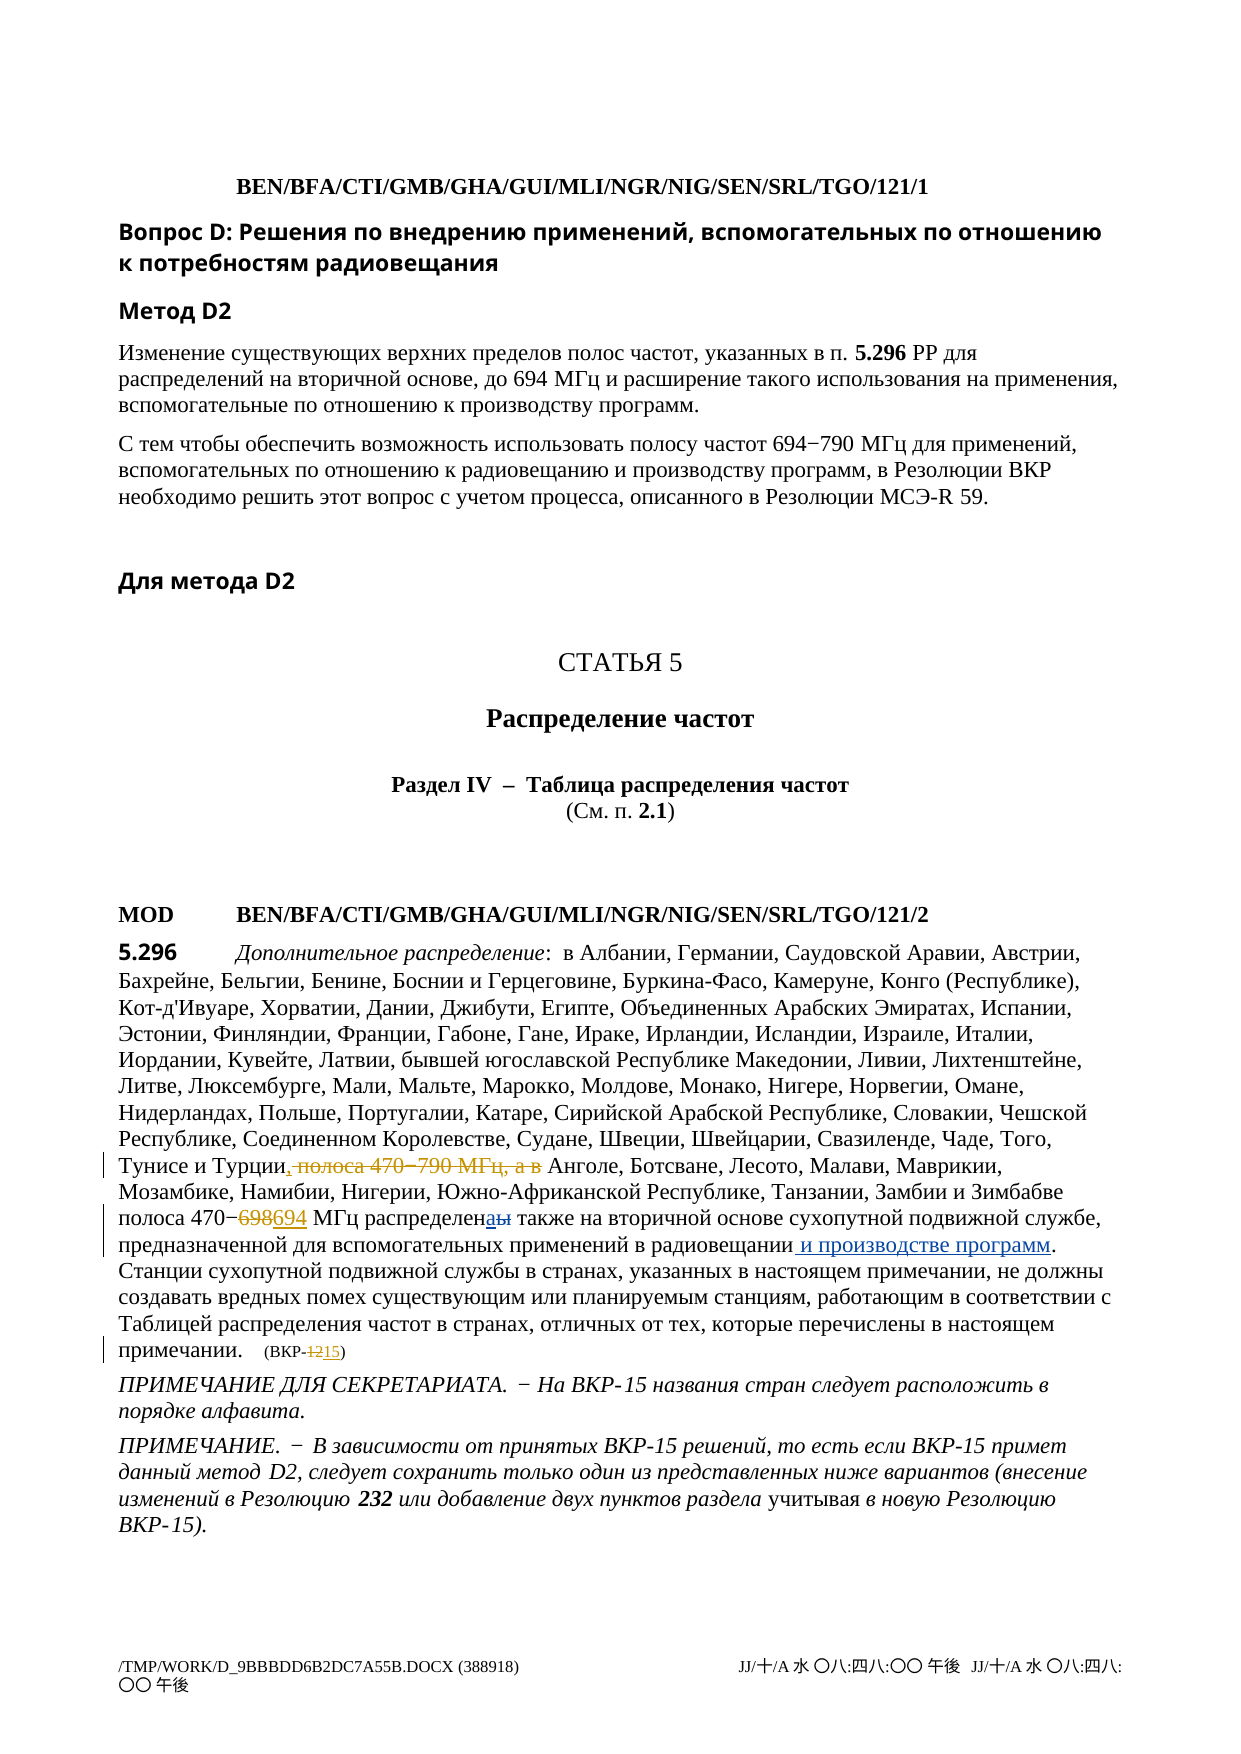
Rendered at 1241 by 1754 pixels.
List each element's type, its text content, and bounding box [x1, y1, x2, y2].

text MOD BEN/BFA/CTI/GMB/GHA/GUI/MLI/NGR/NIG/SEN/SRL/TGO/121/2 [118, 901, 1122, 928]
subtitle Метод D2 [118, 295, 1122, 326]
text ПРИМЕЧАНИЕ. − В зависимости от принятых ВКР-15 решений, то есть если ВКР-15 примет данный метод D2, следует сохранить только один из представленных ниже вариантов (внесение изменений в Резолюцию 232 или добавление двух пунктов раздела учитывая в новую Резолюцию ВКР-15). [118, 1432, 1122, 1537]
subtitle Вопрос D: Решения по внедрению применений, вспомогательных по отношению к потребностям радиовещания [118, 216, 1122, 278]
text Раздел IV – Таблица распределения частот (См. п. 2.1) [118, 771, 1122, 876]
text С тем чтобы обеспечить возможность использовать полосу частот 694−790 МГц для применений, вспомогательных по отношению к радиовещанию и производству программ, в Резолюции ВКР необходимо решить этот вопрос с учетом процесса, описанного в Резолюции МСЭ-R 59. [118, 430, 1122, 509]
text 5.296 Дополнительное распределение: в Албании, Германии, Саудовской Аравии, Австрии, Бахрейне, Бельгии, Бенине, Боснии и Герцеговине, Буркина-Фасо, Камеруне, Конго (Республике), Кот-д'Ивуаре, Хорватии, Дании, Джибути, Египте, Объединенных Арабских Эмиратах, Испании, Эстонии, Финляндии, Франции, Габоне, Гане, Ираке, Ирландии, Исландии, Израиле, Италии, Иордании, Кувейте, Латвии, бывшей югославской Республике Македонии, Ливии, Лихтенштейне, Литве, Люксембурге, Мали, Мальте, Марокко, Молдове, Монако, Нигере, Норвегии, Омане, Нидерландах, Польше, Португалии, Катаре, Сирийской Арабской Республике, Словакии, Чешской Республике, Соединенном Королевстве, Судане, Швеции, Швейцарии, Свазиленде, Чаде, Того, Тунисе и Турции Анголе, Ботсване, Лесото, Малави, Маврикии, Мозамбике, Намибии, Нигерии, Южно-Африканской Республике, Танзании, Замбии и Зимбабве полоса 470− МГц распределен также на вторичной основе сухопутной подвижной службе, предназначенной для вспомогательных применений в радиовещании. Станции сухопутной подвижной службы в странах, указанных в настоящем примечании, не должны создавать вредных помех существующим или планируемым станциям, работающим в соответствии с Таблицей распределения частот в странах, отличных от тех, которые перечислены в настоящем примечании. (ВКР-) [118, 936, 1122, 1362]
text ПРИМЕЧАНИЕ ДЛЯ СЕКРЕТАРИАТА. − На ВКР-15 названия стран следует расположить в порядке алфавита. [118, 1371, 1122, 1423]
text СТАТЬЯ 5 [118, 646, 1122, 677]
title Распределение частот [118, 702, 1122, 733]
subtitle Для метода D2 [118, 565, 1122, 596]
text BEN/BFA/CTI/GMB/GHA/GUI/MLI/NGR/NIG/SEN/SRL/TGO/121/1 [118, 173, 1122, 199]
text Изменение существующих верхних пределов полос частот, указанных в п. 5.296 РР для распределений на вторичной основе, до 694 МГц и расширение такого использования на применения, вспомогательные по отношению к производству программ. [118, 339, 1122, 418]
